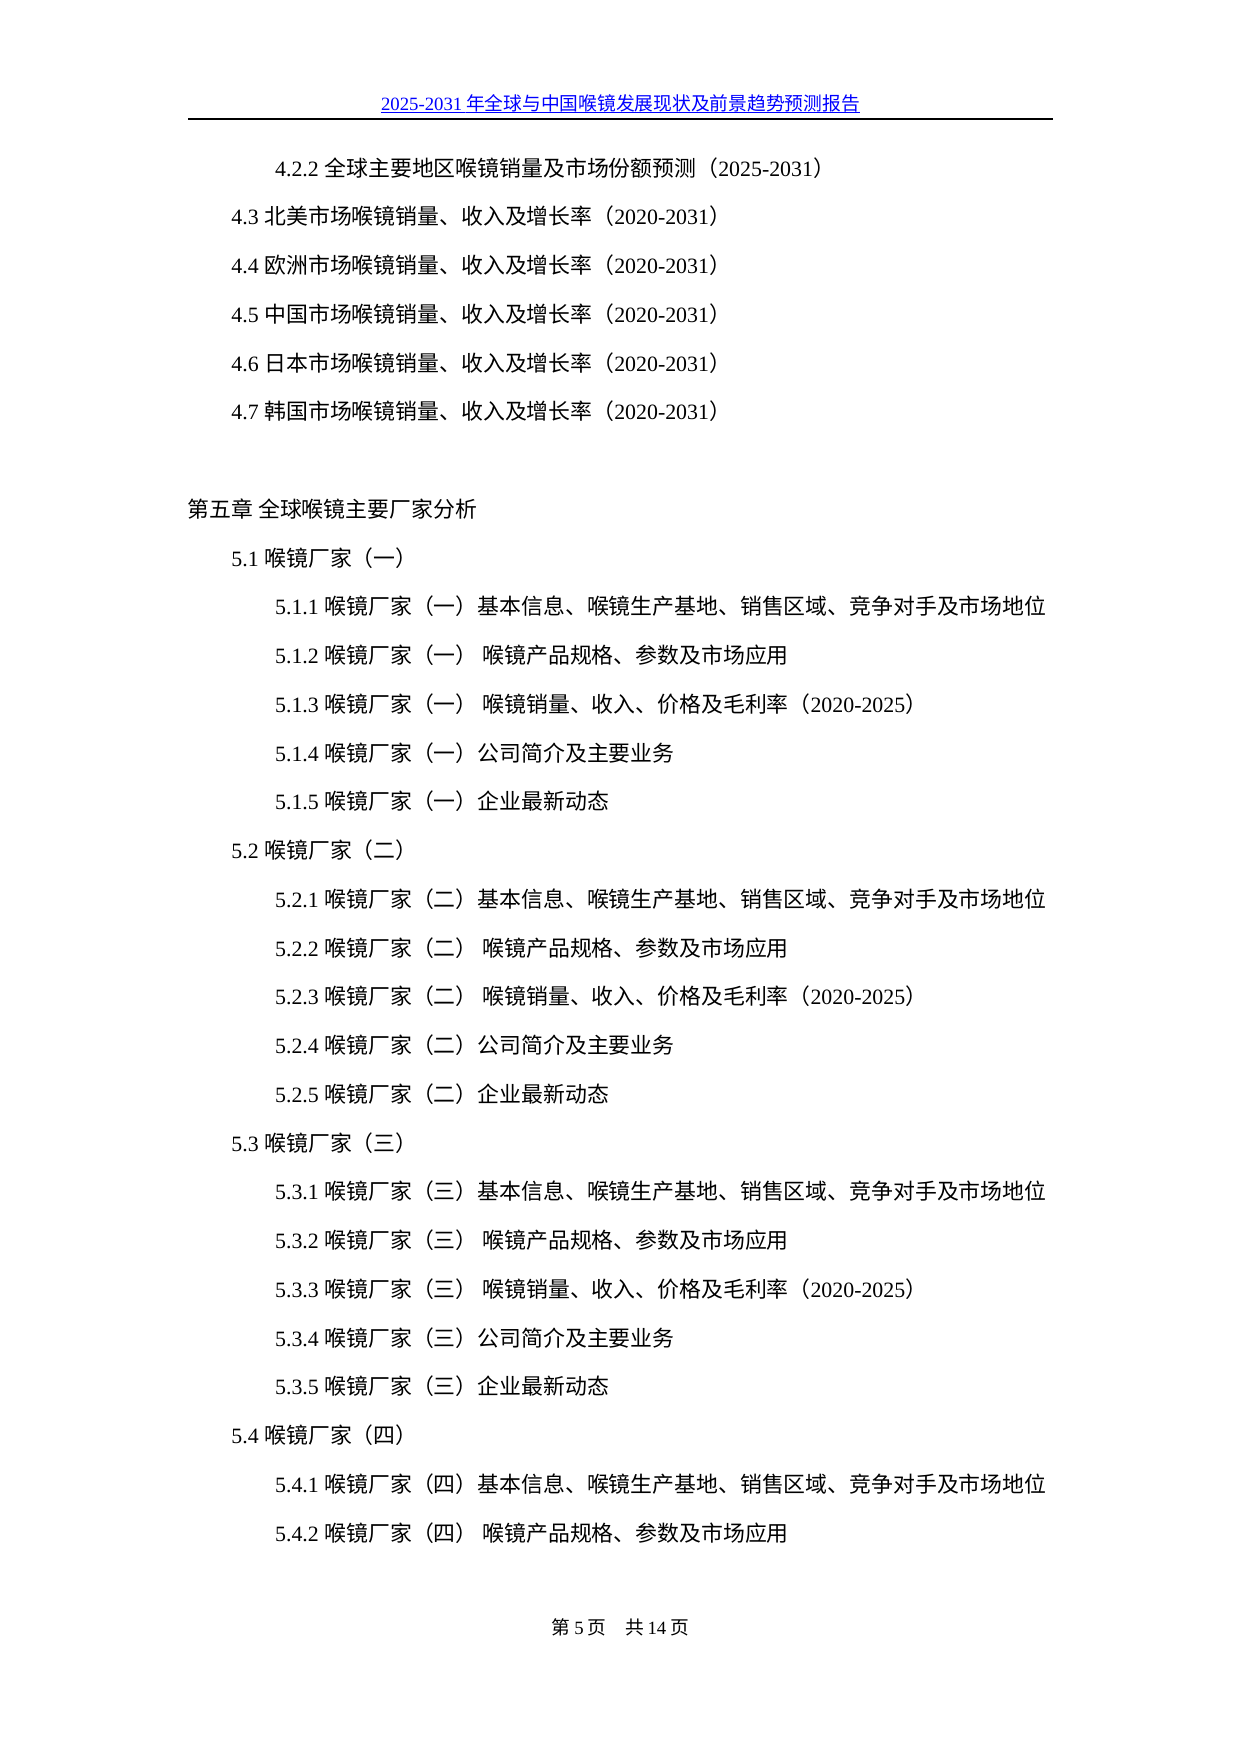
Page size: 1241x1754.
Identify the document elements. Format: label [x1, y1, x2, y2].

text [187, 150, 1053, 1548]
